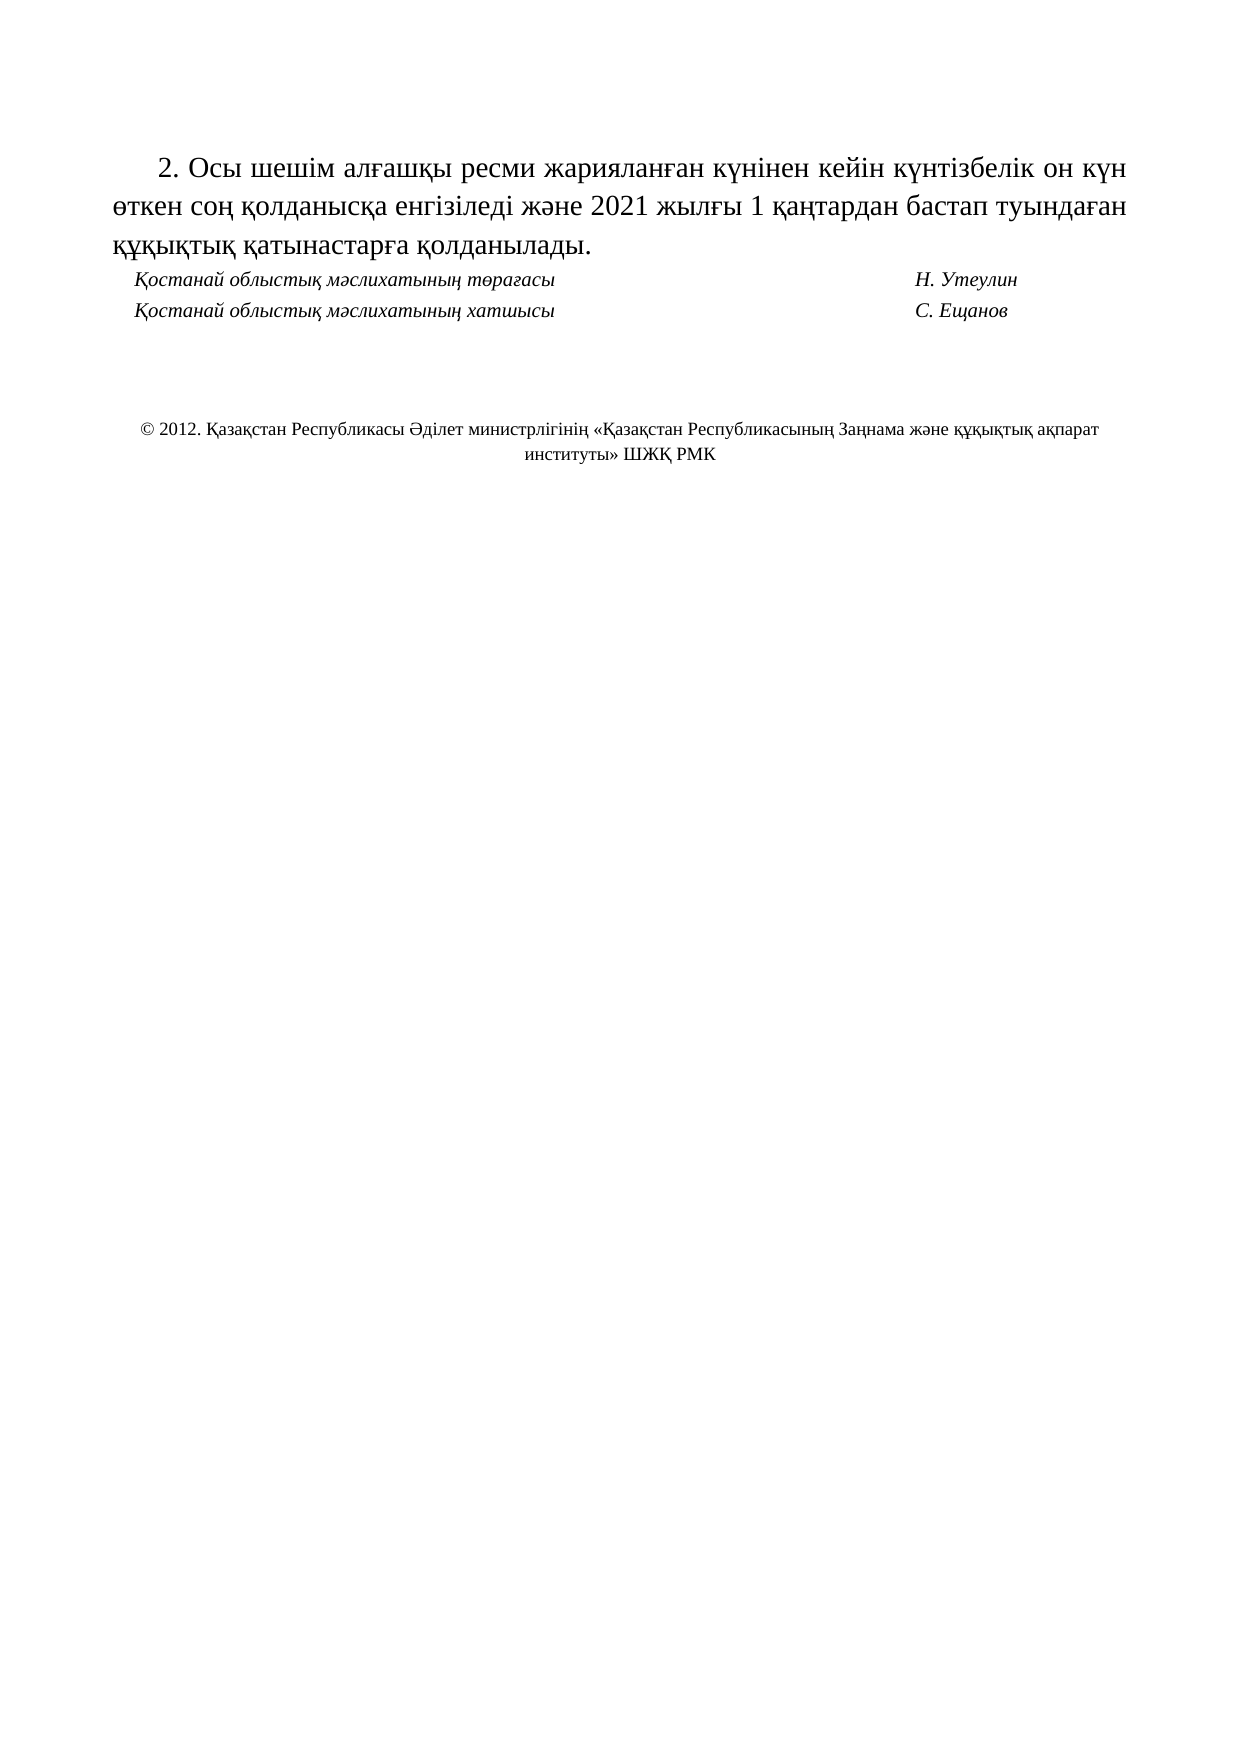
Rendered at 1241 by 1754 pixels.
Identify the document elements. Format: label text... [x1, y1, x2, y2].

text © 2012. Қазақстан Республикасы Әділет министрлігінің «Қазақстан Республикасының Заңнама және құқықтық ақпарат институты» ШЖҚ РМК [112, 418, 1128, 465]
text 2. Осы шешім алғашқы ресми жарияланған күнінен кейiн күнтiзбелiк он күн өткен соң қолданысқа енгiзiледi және 2021 жылғы 1 қаңтардан бастап туындаған құқықтық қатынастарға қолданылады. [112, 150, 1128, 261]
table_cell Қостанай облыстық мәслихатының хатшысы [101, 297, 913, 328]
table_cell С. Ещанов [913, 297, 1240, 328]
table_header Н. Утеулин [913, 266, 1240, 297]
table_header Қостанай облыстық мәслихатының төрағасы [101, 266, 913, 297]
